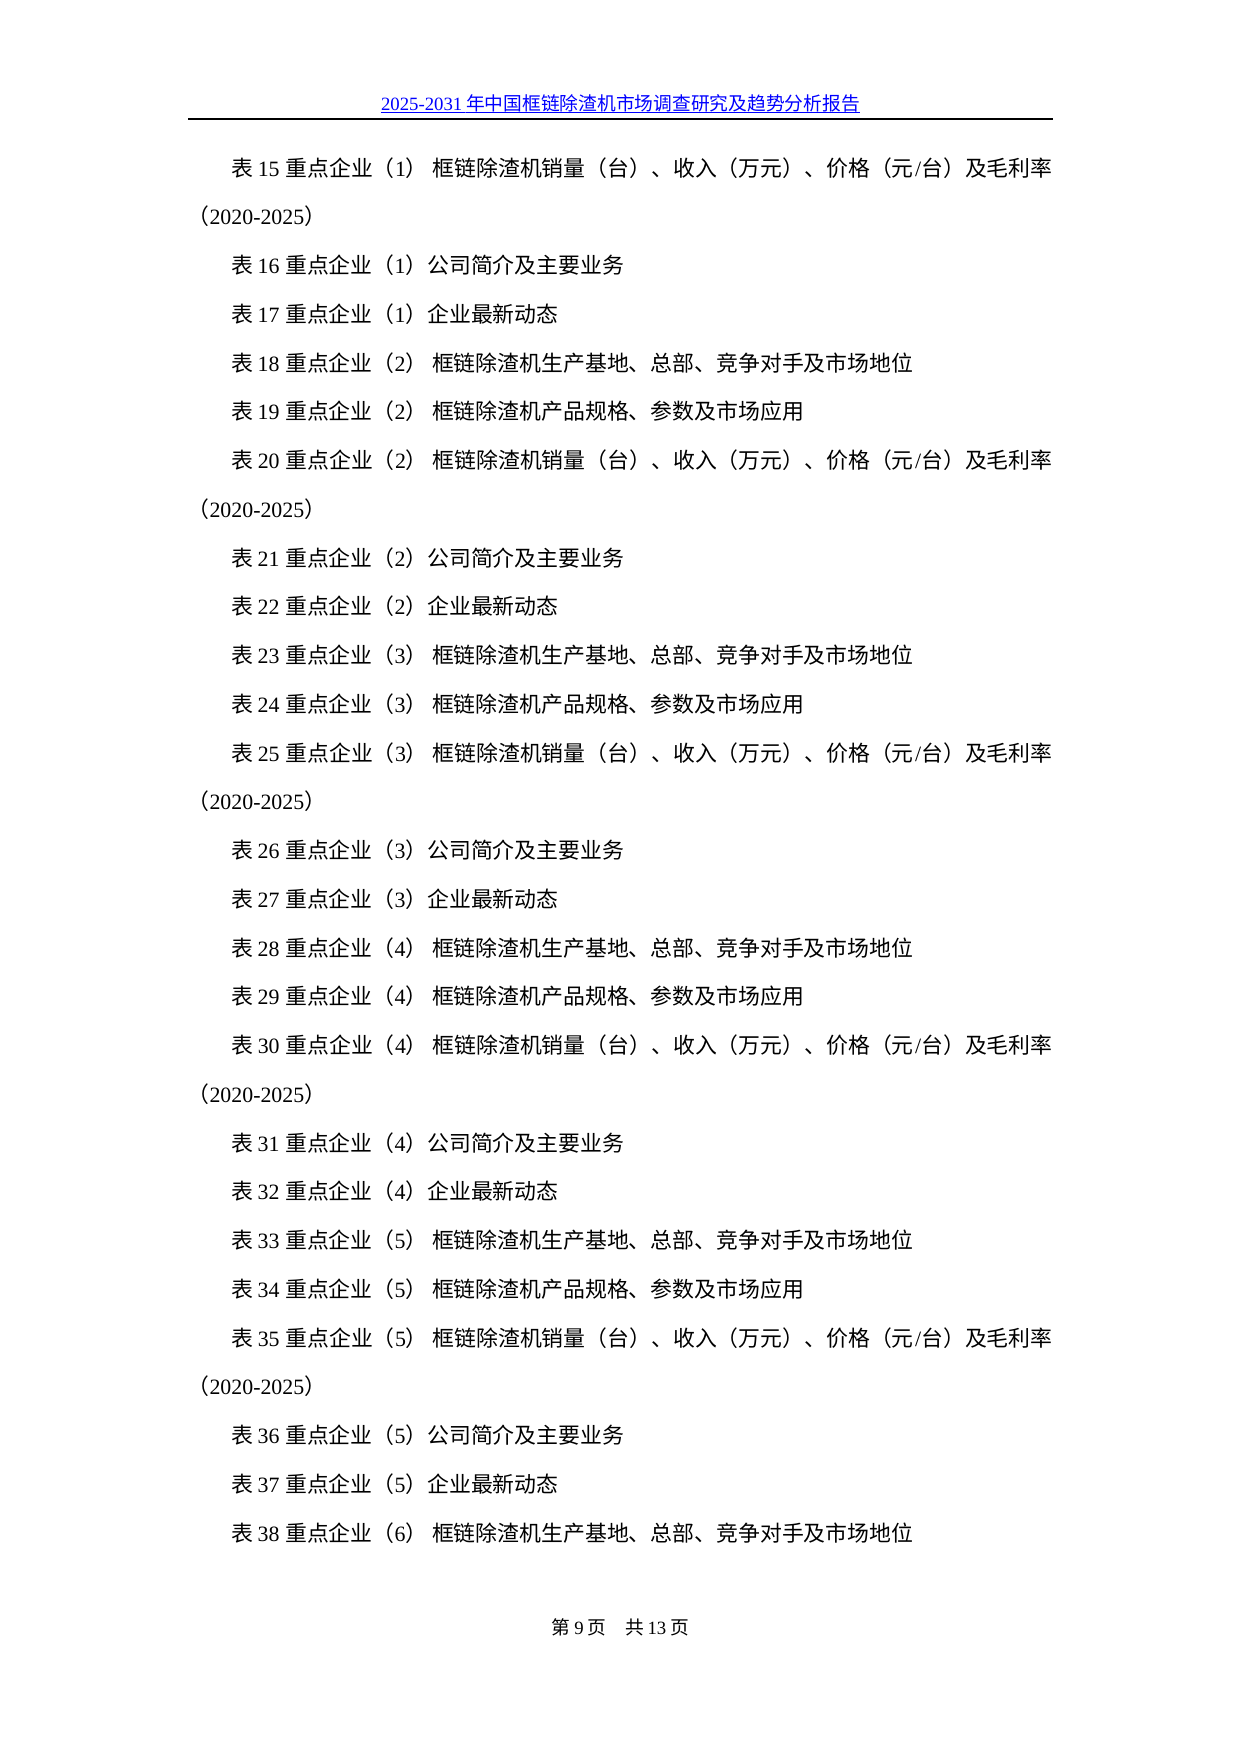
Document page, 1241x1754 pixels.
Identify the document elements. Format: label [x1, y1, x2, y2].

text [187, 150, 1053, 1548]
